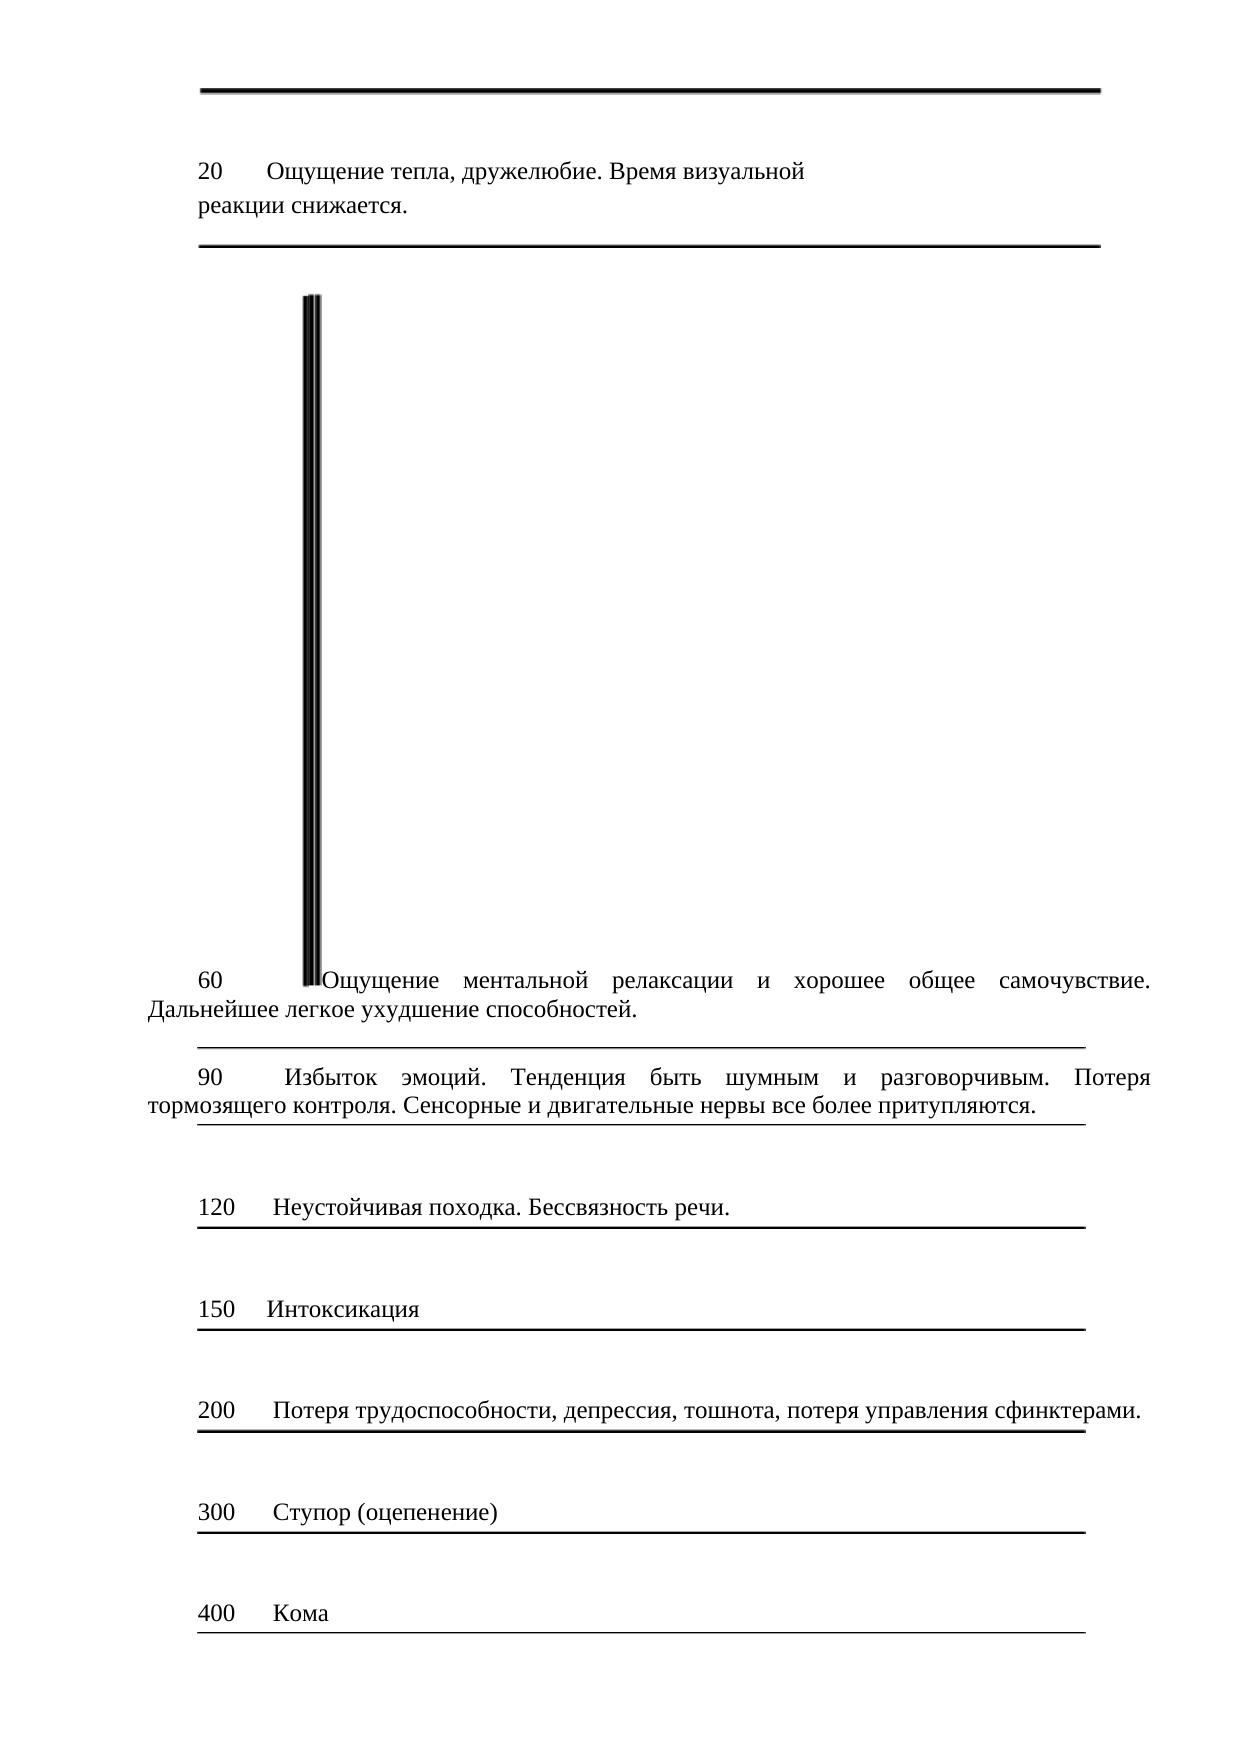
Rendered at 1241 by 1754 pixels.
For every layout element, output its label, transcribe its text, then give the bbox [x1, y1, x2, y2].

picture [197, 1428, 1086, 1433]
text 200 Потеря трудоспособности, депрессия, тошнота, потеря управления сфинктерами. [148, 1395, 1152, 1424]
picture [197, 1047, 1086, 1052]
text 60 Ощущение ментальной релаксации и хорошее общее самочувствие. Дальнейшее легкое ухудшение способностей. [148, 292, 1152, 1023]
text 300 Ступор (оцепенение) [148, 1497, 1152, 1526]
picture [197, 88, 1104, 95]
picture [197, 1632, 1086, 1636]
picture [197, 243, 1101, 248]
text реакции снижается. [148, 190, 1152, 219]
text 90 Избыток эмоций. Тенденция быть шумным и разговорчивым. Потеря тормозящего контроля. Сенсорные и двигательные нервы все более притупляются. [148, 1062, 1152, 1119]
picture [302, 291, 322, 989]
picture [197, 1124, 1086, 1128]
text 20 Ощущение тепла, дружелюбие. Время визуальной [148, 156, 1152, 185]
picture [197, 1530, 1086, 1534]
text 120 Неустойчивая походка. Бессвязность речи. [148, 1192, 1152, 1221]
text 150 Интоксикация [148, 1294, 1152, 1322]
picture [197, 1327, 1086, 1331]
picture [197, 1225, 1086, 1229]
text 400 Кома [148, 1598, 1152, 1627]
